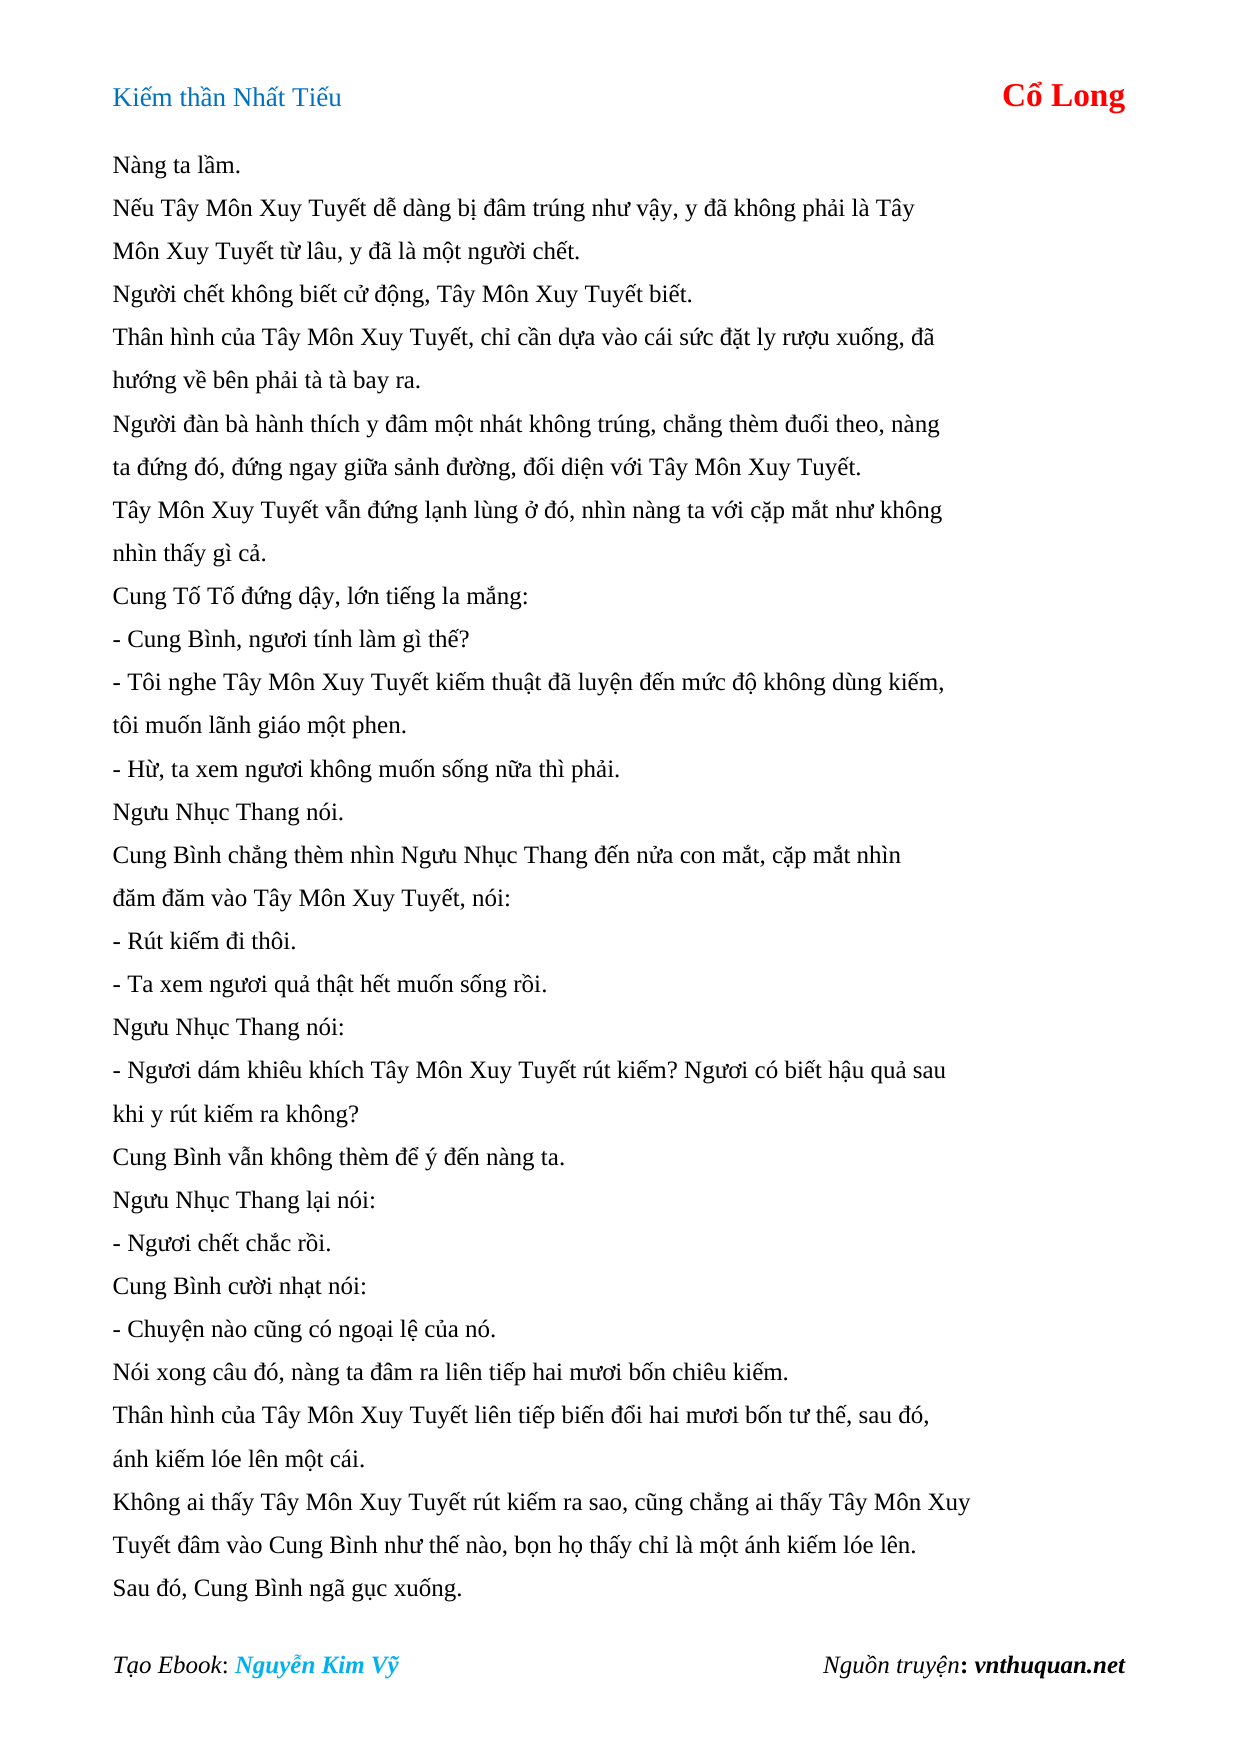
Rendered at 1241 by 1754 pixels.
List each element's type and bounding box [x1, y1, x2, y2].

text [112, 150, 1128, 1602]
